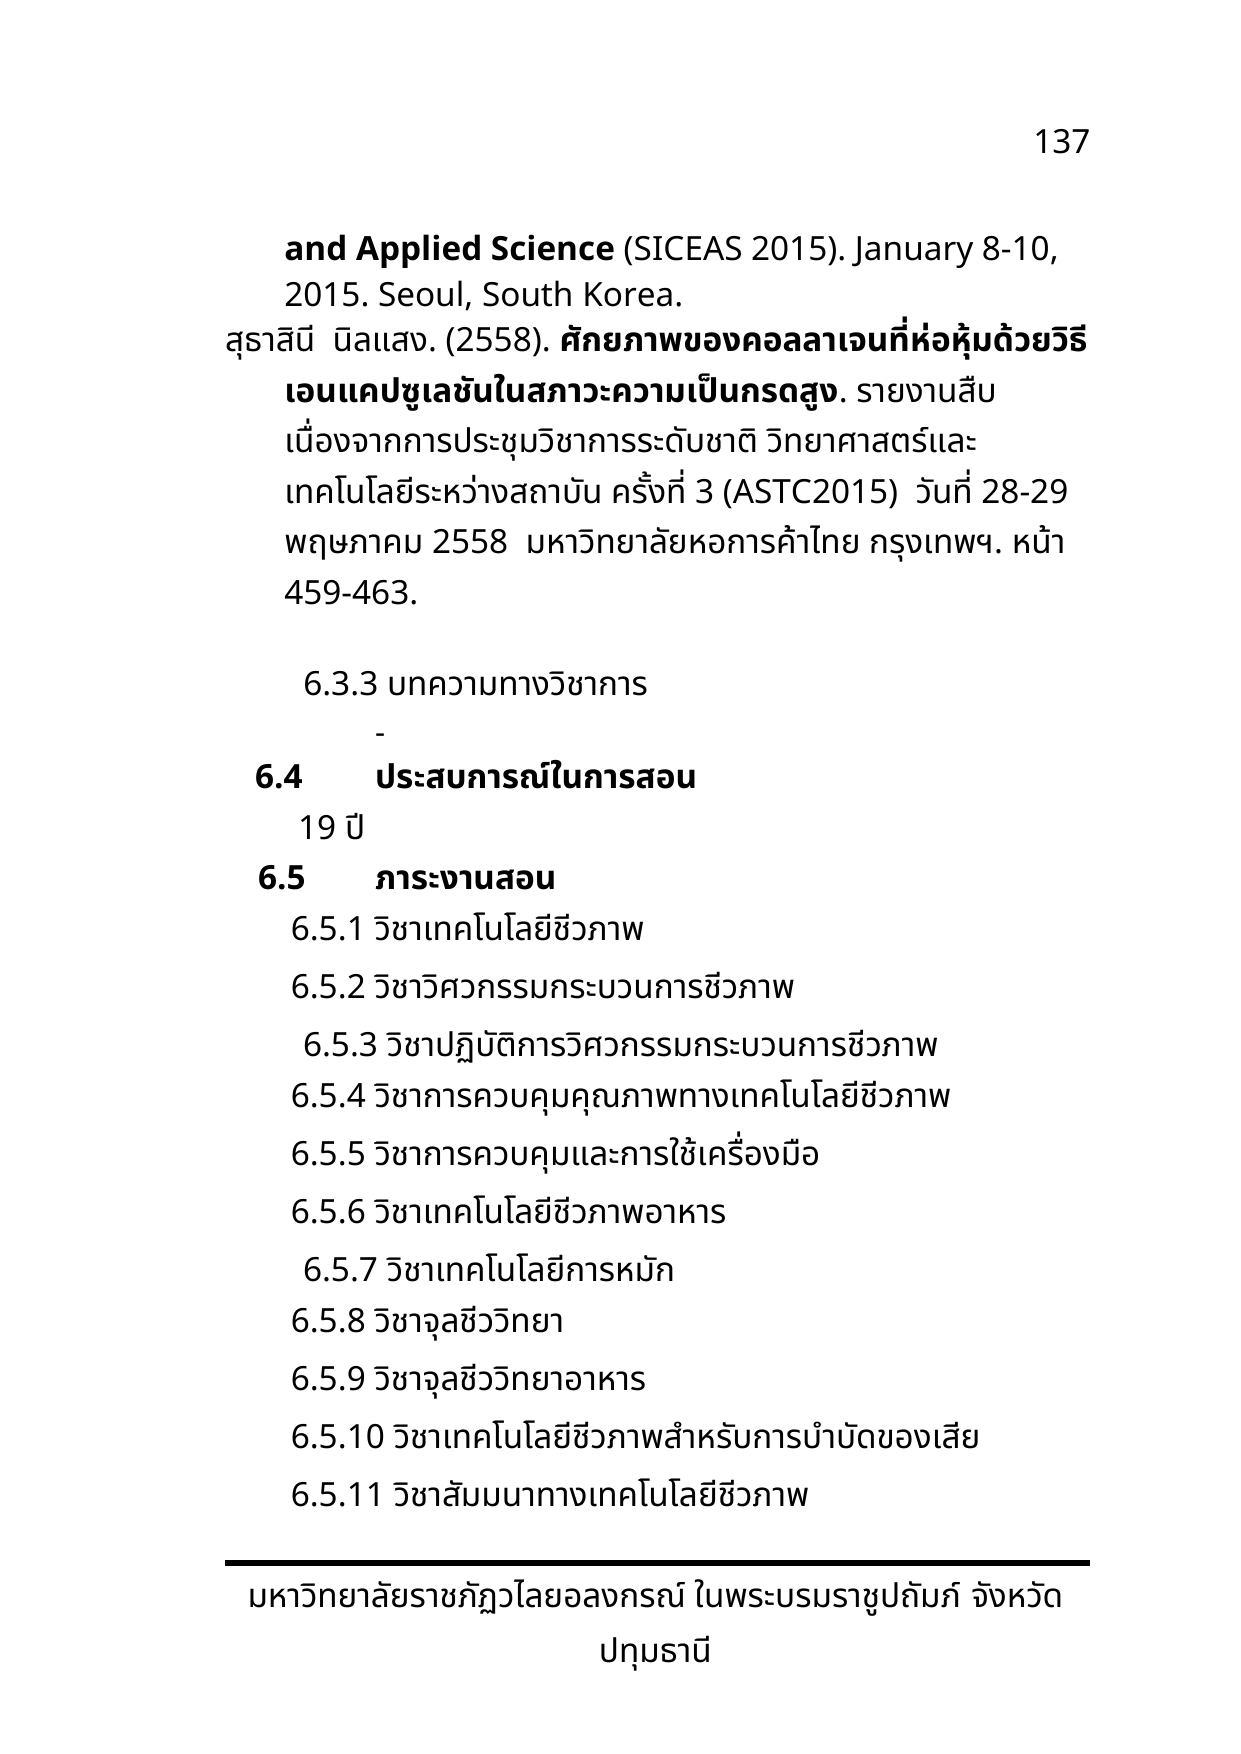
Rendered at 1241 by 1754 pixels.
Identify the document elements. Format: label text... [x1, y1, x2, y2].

text 6.5.6 วิชาเทคโนโลยีชีวภาพอาหาร [225, 1188, 1090, 1238]
text 6.5.8 วิชาจุลชีววิทยา [225, 1297, 1090, 1347]
text 6.5.4 วิชาการควบคุมคุณภาพทางเทคโนโลยีชีวภาพ [225, 1072, 1090, 1122]
text 6.4 ประสบการณ์ในการสอน [225, 753, 1090, 803]
text 6.5.2 วิชาวิศวกรรมกระบวนการชีวภาพ [225, 963, 1090, 1013]
text 6.5.1 วิชาเทคโนโลยีชีวภาพ [225, 905, 1090, 955]
text 6.5.7 วิชาเทคโนโลยีการหมัก [225, 1246, 1090, 1297]
text 6.5 ภาระงานสอน [225, 854, 1090, 905]
text 6.5.10 วิชาเทคโนโลยีชีวภาพสำหรับการบำบัดของเสีย [225, 1413, 1090, 1463]
title สุธาสินี นิลแสง. (2558). ศักยภาพของคอลลาเจนที่ห่อหุ้มด้วยวิธีเอนแคปซูเลชันในสภาวะความเป็นกรดสูง. รายงานสืบเนื่องจากการประชุมวิชาการระดับชาติ วิทยาศาสตร์และเทคโนโลยีระหว่างสถาบัน ครั้งที่ 3 (ASTC2015) วันที่ 28-29 พฤษภาคม 2558 มหาวิทยาลัยหอการค้าไทย กรุงเทพฯ. หน้า 459-463. [225, 316, 1090, 614]
text 6.5.9 วิชาจุลชีววิทยาอาหาร [225, 1355, 1090, 1405]
text 6.5.11 วิชาสัมมนาทางเทคโนโลยีชีวภาพ [225, 1471, 1090, 1522]
title - [225, 710, 1090, 753]
text 19 ปี [225, 803, 1090, 854]
text 6.5.3 วิชาปฏิบัติการวิศวกรรมกระบวนการชีวภาพ [225, 1021, 1090, 1072]
text 6.5.5 วิชาการควบคุมและการใช้เครื่องมือ [225, 1130, 1090, 1180]
title 6.3.3 บทความทางวิชาการ [225, 659, 1090, 710]
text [225, 225, 1090, 316]
